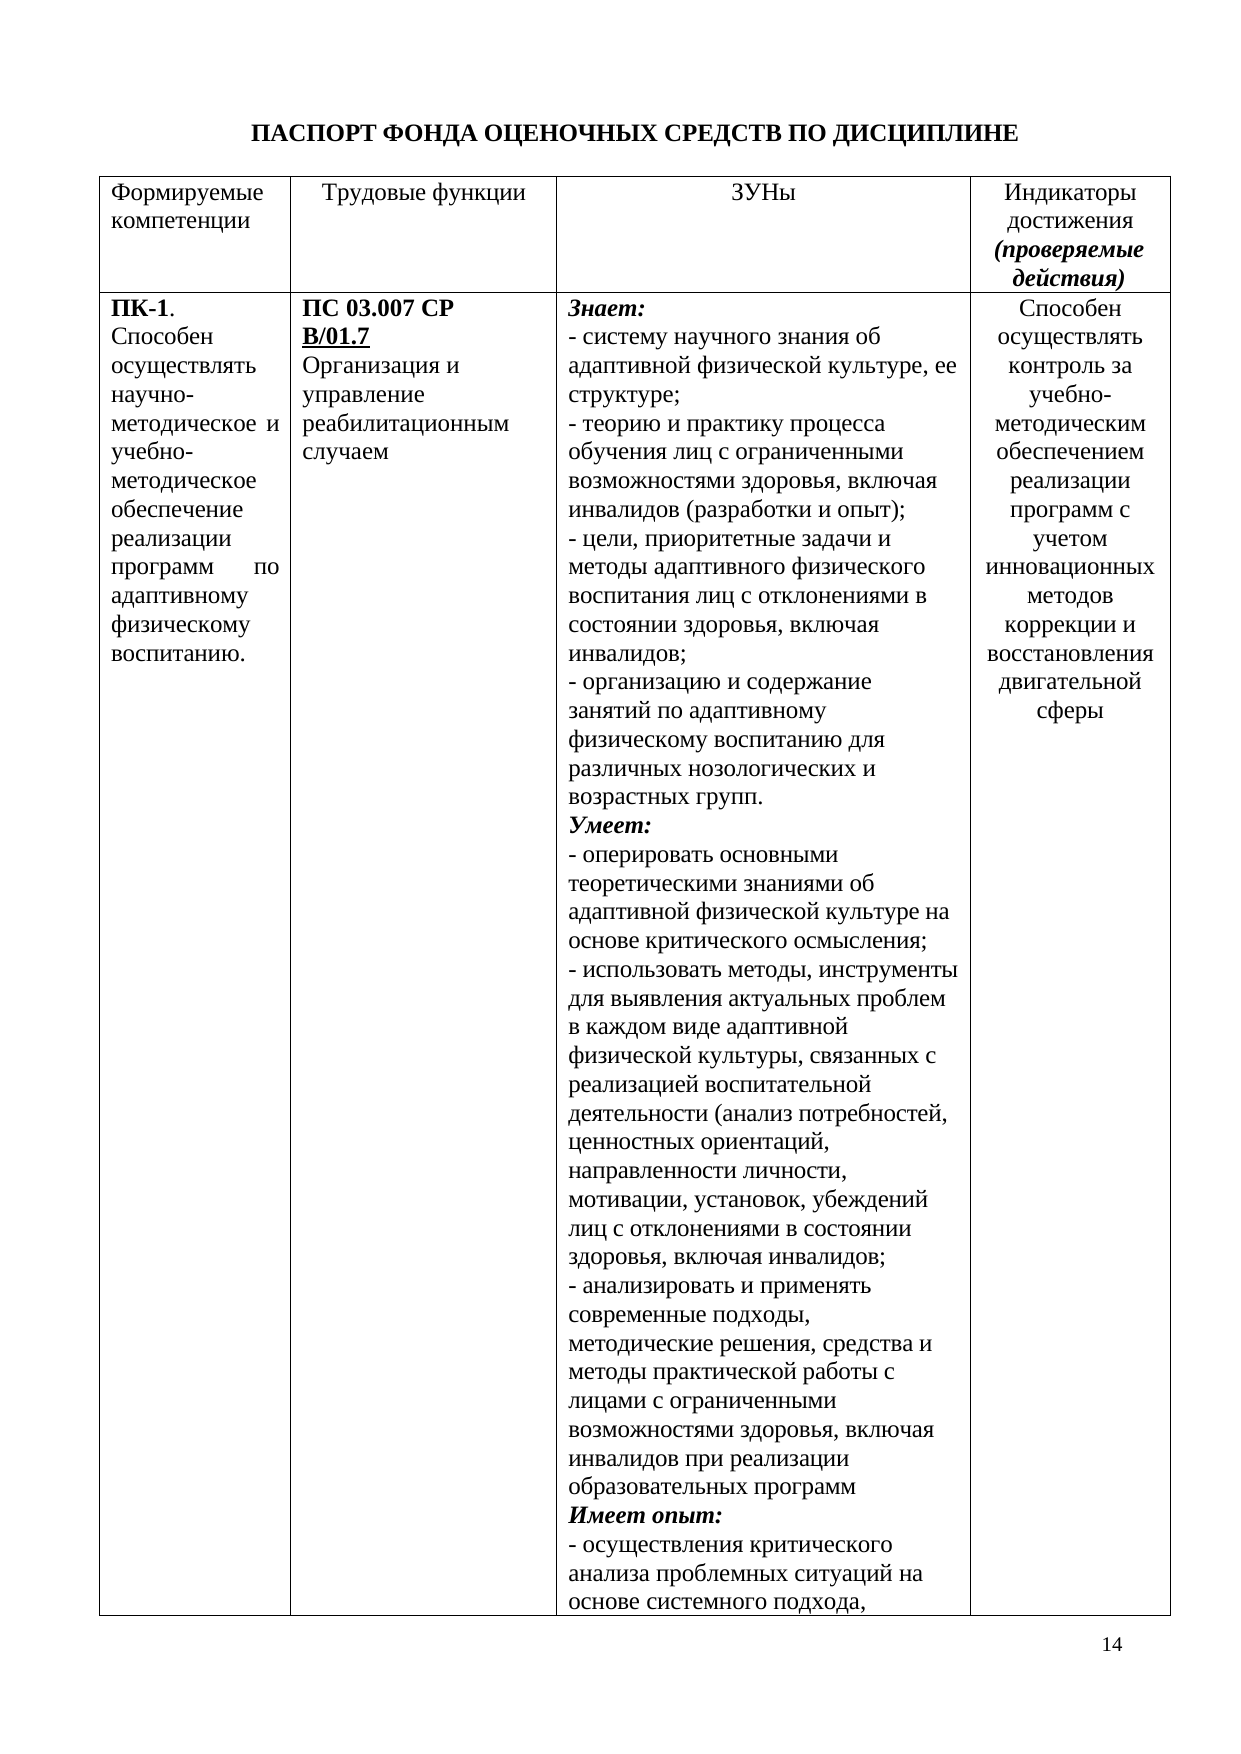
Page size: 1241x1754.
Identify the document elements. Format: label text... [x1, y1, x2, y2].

table_header ЗУНы [557, 177, 970, 292]
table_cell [291, 293, 556, 1615]
table_header Трудовые функции [291, 177, 556, 292]
text ПАСПОРТ ФОНДА ОЦЕНОЧНЫХ СРЕДСТВ ПО ДИСЦИПЛИНе [148, 118, 1122, 147]
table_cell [100, 293, 290, 1615]
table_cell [557, 293, 970, 1615]
table_header Индикаторы достижения (проверяемые действия) [971, 177, 1170, 292]
table_header Формируемые компетенции [100, 177, 290, 292]
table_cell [971, 293, 1170, 1615]
